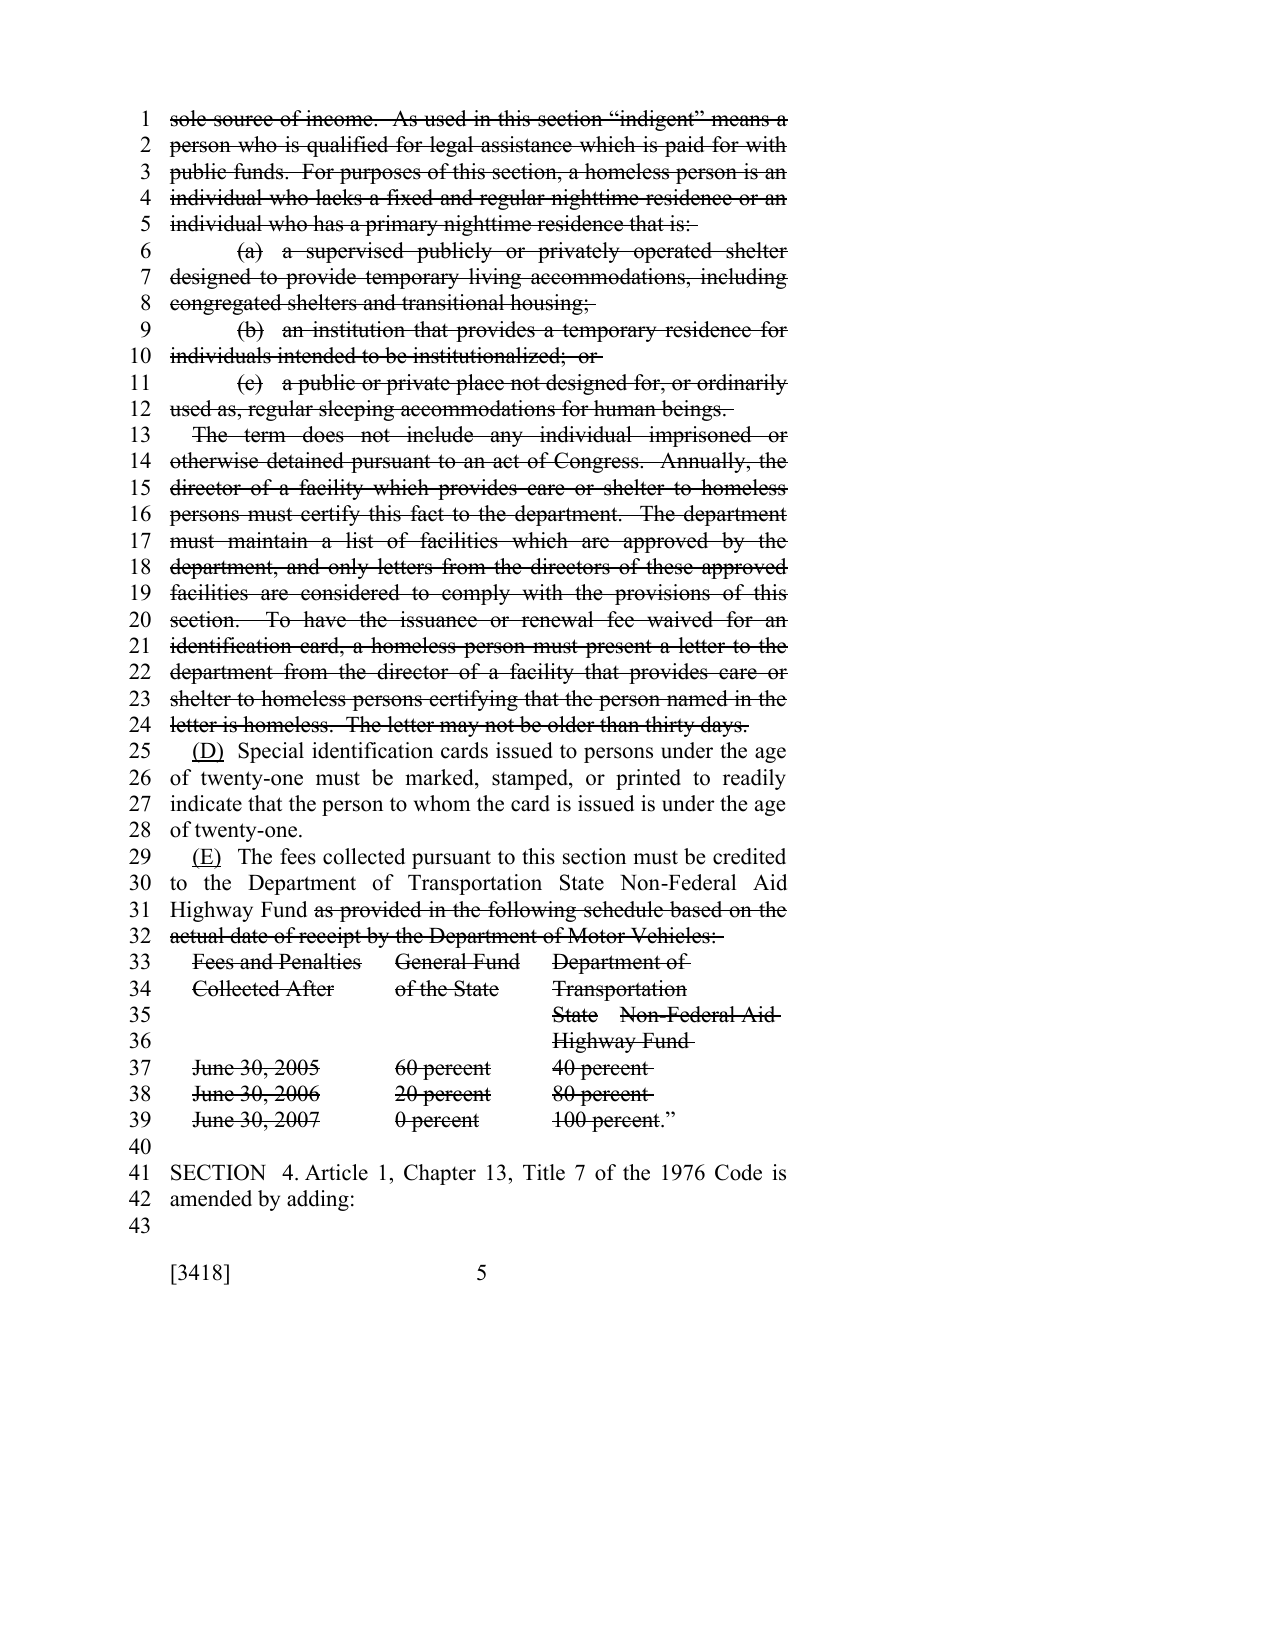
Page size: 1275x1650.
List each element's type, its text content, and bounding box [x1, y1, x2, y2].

text Collected After of the State Transportation [169, 975, 787, 1001]
text Fees and Penalties General Fund Department of [169, 948, 787, 975]
text Highway Fund [169, 1027, 787, 1054]
text (a) a supervised publicly or privately operated shelter designed to provide temporary living accommodations, including congregated shelters and transitional housing; [169, 279, 787, 316]
text (a) a supervised publicly or privately operated shelter designed to provide temporary living accommodations, including congregated shelters and transitional housing; [169, 237, 787, 278]
text (E) The fees collected pursuant to this section must be credited to the Department of Transportation State Non-Federal Aid Highway Fund as provided in the following schedule based on the actual date of receipt by the Department of Motor Vehicles: [169, 843, 787, 948]
text SECTION 4. Article 1, Chapter 13, Title 7 of the 1976 Code is amended by adding: [169, 1159, 787, 1212]
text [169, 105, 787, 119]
text (b) an institution that provides a temporary residence for individuals intended to be institutionalized; or [169, 316, 787, 368]
text (c) a public or private place not designed for, or ordinarily used as, regular sleeping accommodations for human beings. [169, 368, 787, 421]
text State Non-Federal Aid [169, 1001, 787, 1027]
text June 30, 2005 60 percent 40 percent [169, 1054, 787, 1080]
text June 30, 2007 0 percent 100 percent.” [169, 1106, 787, 1133]
text (D) Special identification cards issued to persons under the age of twenty-one must be marked, stamped, or printed to readily indicate that the person to whom the card is issued is under the age of twenty-one. [169, 737, 787, 843]
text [169, 120, 787, 146]
text June 30, 2006 20 percent 80 percent [169, 1080, 787, 1106]
